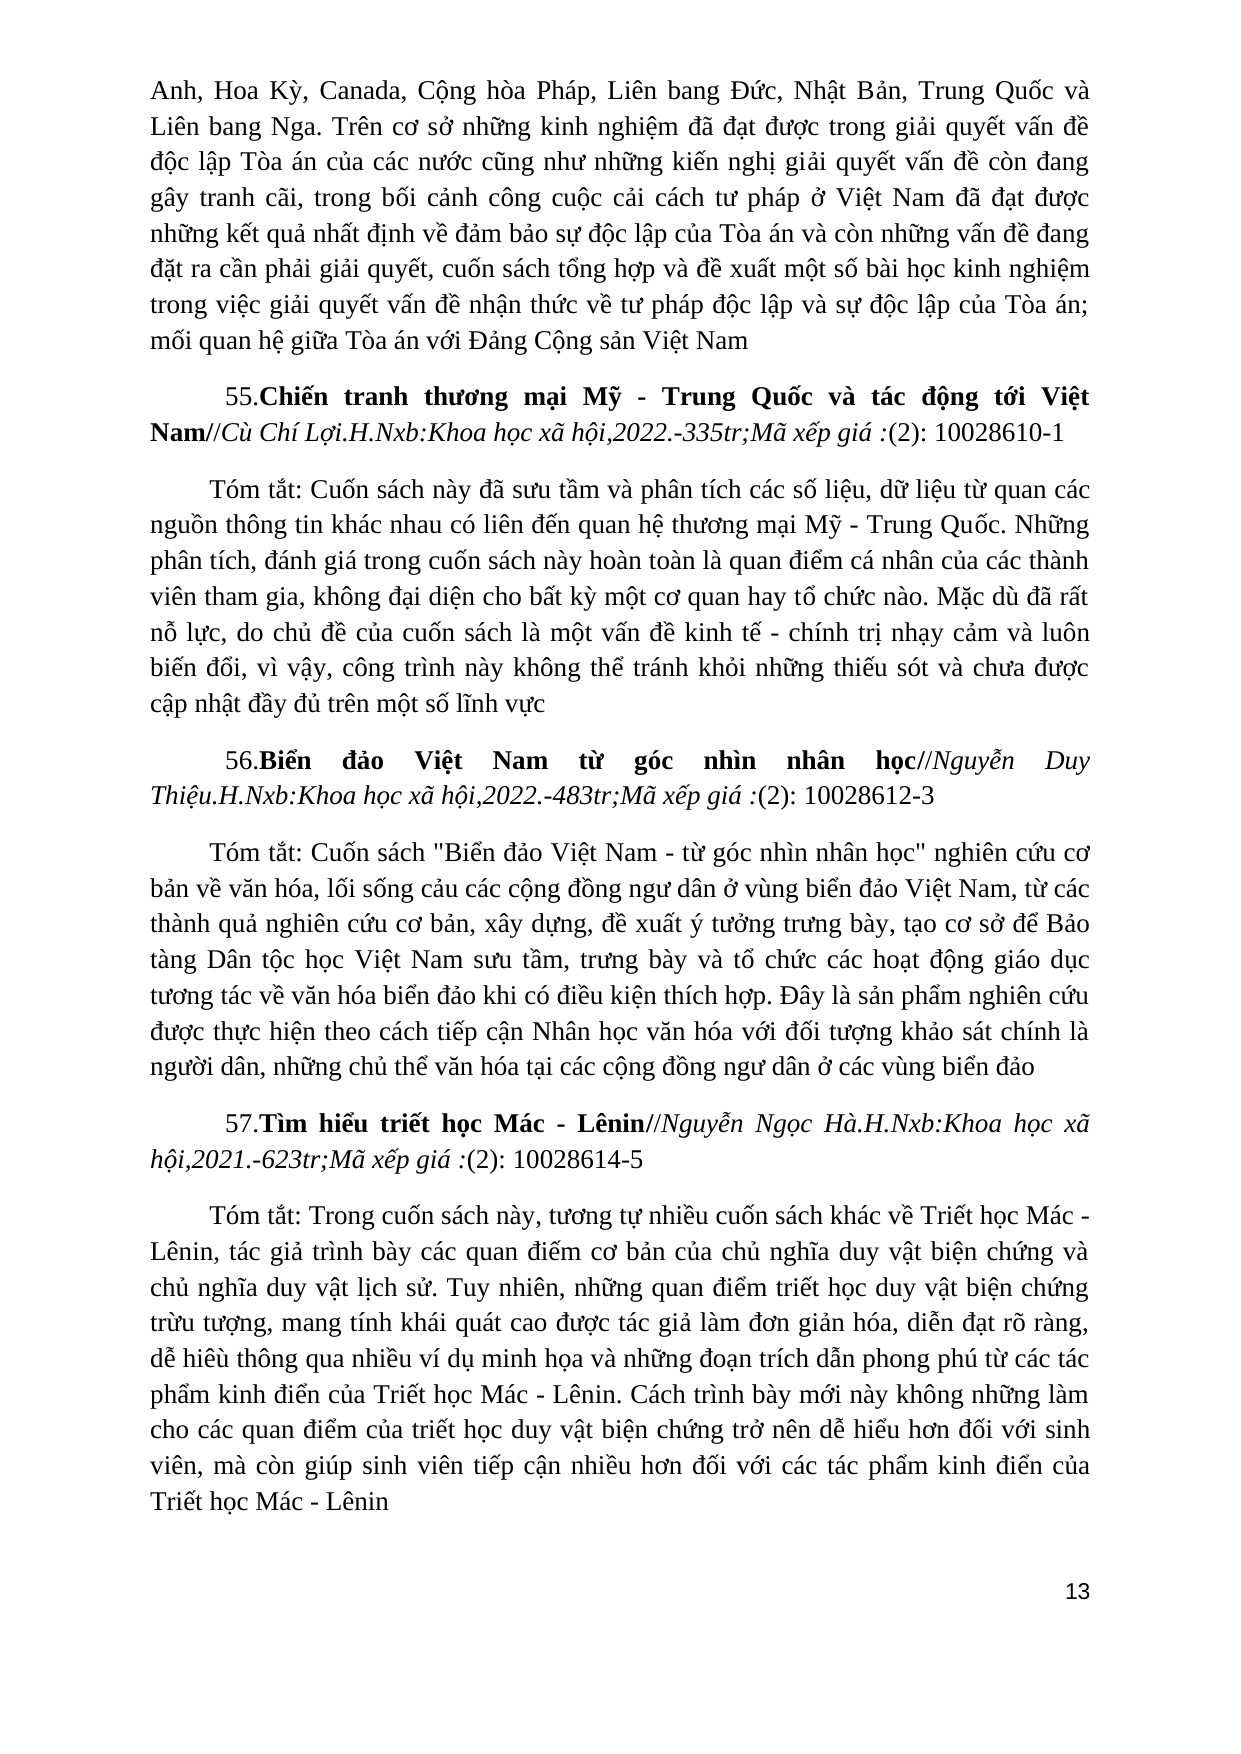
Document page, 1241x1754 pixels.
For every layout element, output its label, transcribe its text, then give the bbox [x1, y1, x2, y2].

text 56.Biển đảo Việt Nam từ góc nhìn nhân học//Nguyễn Duy Thiệu.H.Nxb:Khoa học xã hội,2022.-483tr;Mã xếp giá :(2): 10028612-3 [150, 744, 1090, 811]
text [150, 74, 1090, 355]
text 57.Tìm hiểu triết học Mác - Lênin//Nguyễn Ngọc Hà.H.Nxb:Khoa học xã hội,2021.-623tr;Mã xếp giá :(2): 10028614-5 [150, 1107, 1090, 1174]
text Tóm tắt: Cuốn sách này đã sưu tầm và phân tích các số liệu, dữ liệu từ quan các nguồn thông tin khác nhau có liên đến quan hệ thương mại Mỹ - Trung Quốc. Những phân tích, đánh giá trong cuốn sách này hoàn toàn là quan điểm cá nhân của các thành viên tham gia, không đại diện cho bất kỳ một cơ quan hay tổ chức nào. Mặc dù đã rất nỗ lực, do chủ đề của cuốn sách là một vấn đề kinh tế - chính trị nhạy cảm và luôn biến đổi, vì vậy, công trình này không thể tránh khỏi những thiếu sót và chưa được cập nhật đầy đủ trên một số lĩnh vực [150, 473, 1090, 718]
text Tóm tắt: Trong cuốn sách này, tương tự nhiều cuốn sách khác về Triết học Mác - Lênin, tác giả trình bày các quan điếm cơ bản của chủ nghĩa duy vật biện chứng và chủ nghĩa duy vật lịch sử. Tuy nhiên, những quan điểm triết học duy vật biện chứng trừu tượng, mang tính khái quát cao được tác giả làm đơn giản hóa, diễn đạt rõ ràng, dễ hiêù thông qua nhiều ví dụ minh họa và những đoạn trích dẫn phong phú từ các tác phẩm kinh điển của Triết học Mác - Lênin. Cách trình bày mới này không những làm cho các quan điểm của triết học duy vật biện chứng trở nên dễ hiểu hơn đối với sinh viên, mà còn giúp sinh viên tiếp cận nhiều hơn đối với các tác phẩm kinh điển của Triết học Mác - Lênin [150, 1199, 1090, 1516]
text 55.Chiến tranh thương mại Mỹ - Trung Quốc và tác động tới Việt Nam//Cù Chí Lợi.H.Nxb:Khoa học xã hội,2022.-335tr;Mã xếp giá :(2): 10028610-1 [150, 381, 1090, 447]
text Tóm tắt: Cuốn sách "Biển đảo Việt Nam - từ góc nhìn nhân học" nghiên cứu cơ bản về văn hóa, lối sống cảu các cộng đồng ngư dân ở vùng biển đảo Việt Nam, từ các thành quả nghiên cứu cơ bản, xây dựng, đề xuất ý tưởng trưng bày, tạo cơ sở để Bảo tàng Dân tộc học Việt Nam sưu tầm, trưng bày và tổ chức các hoạt động giáo dục tương tác về văn hóa biển đảo khi có điều kiện thích hợp. Đây là sản phẩm nghiên cứu được thực hiện theo cách tiếp cận Nhân học văn hóa với đối tượng khảo sát chính là người dân, những chủ thể văn hóa tại các cộng đồng ngư dân ở các vùng biển đảo [150, 836, 1090, 1082]
